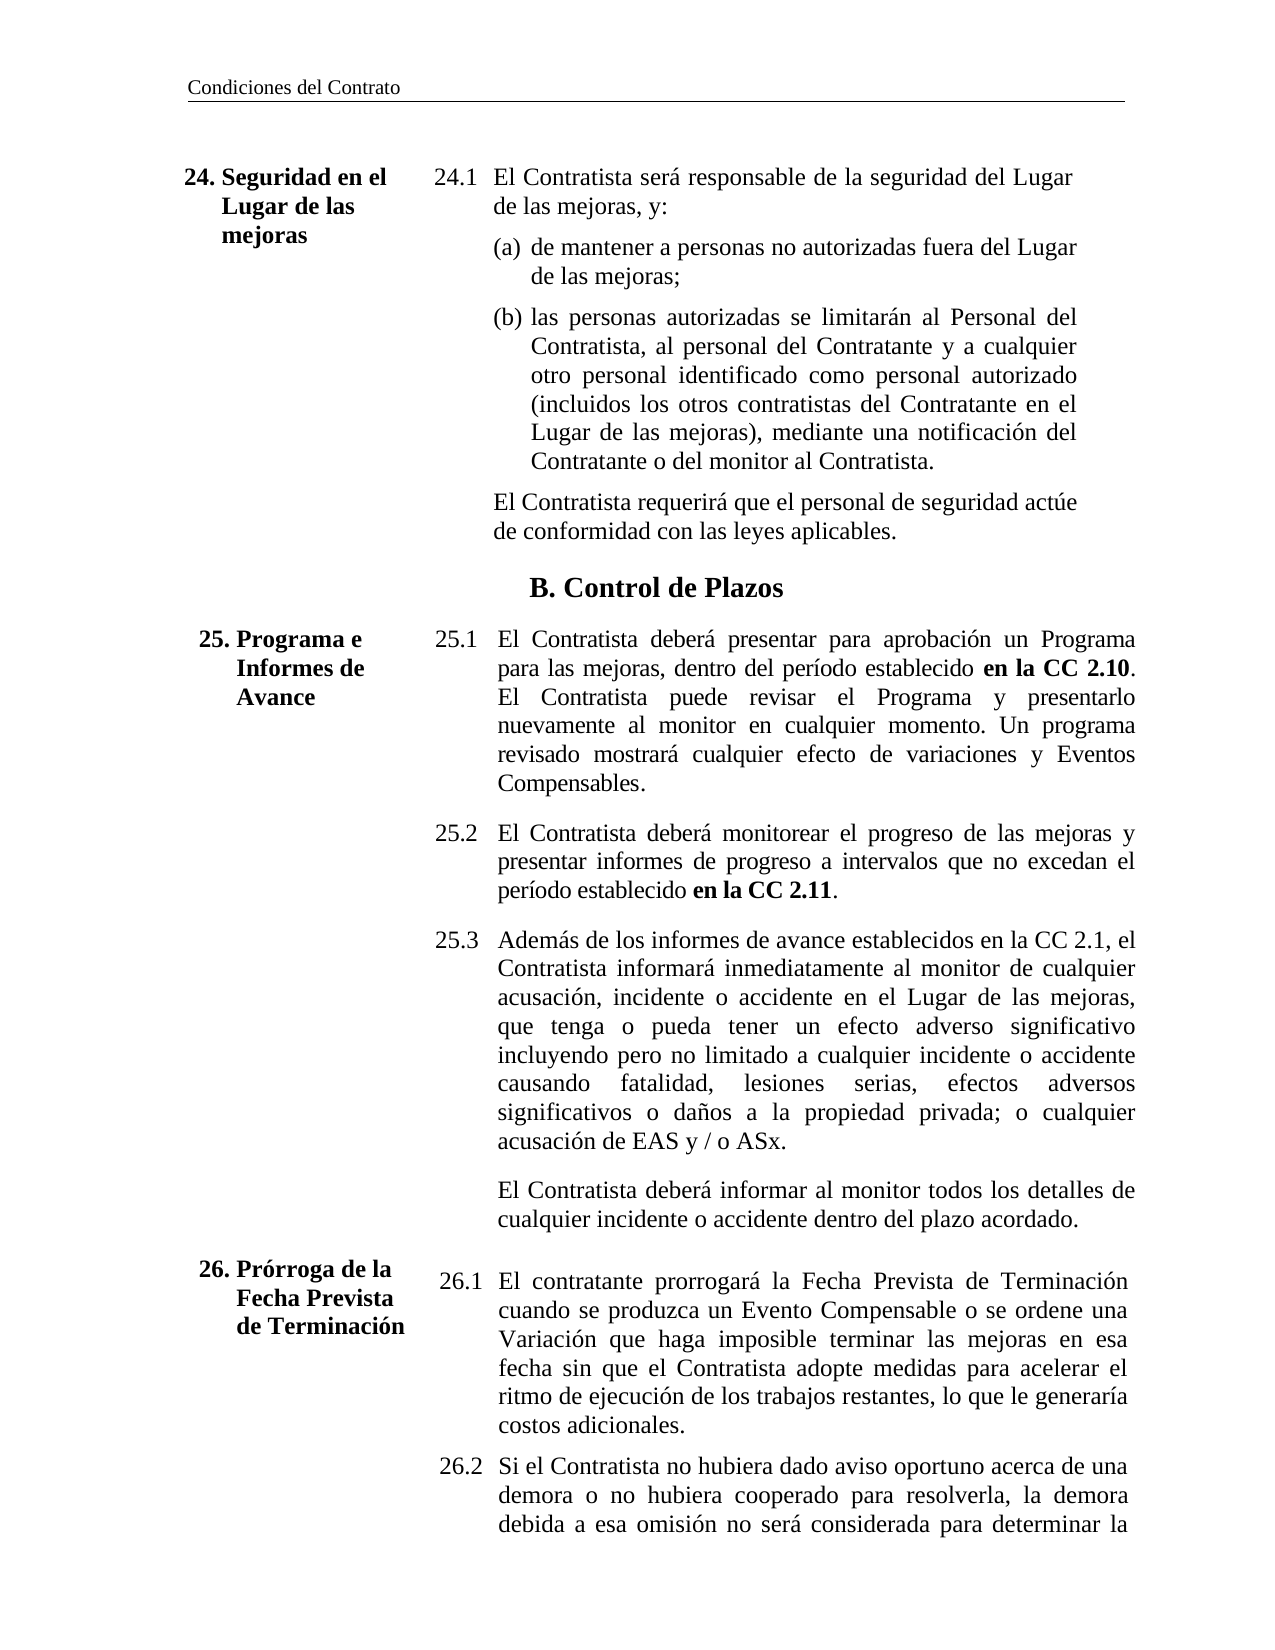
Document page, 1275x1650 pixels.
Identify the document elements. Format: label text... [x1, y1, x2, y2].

text B. Control de Plazos [187, 570, 1125, 603]
table_header Programa e Informes de Avance [188, 624, 424, 1254]
table_cell Seguridad en el Lugar de las mejoras [173, 150, 424, 557]
table_cell Prórroga de la Fecha Prevista de Terminación [188, 1254, 424, 1538]
table_header El Contratista deberá presentar para aprobación un Programa para las mejoras, dentro del período establecido en la CC 2.10. El Contratista puede revisar el Programa y presentarlo nuevamente al monitor en cualquier momento. Un programa revisado mostrará cualquier efecto de variaciones y Eventos Compensables. El Contratista deberá monitorear el progreso de las mejoras y presentar informes de progreso a intervalos que no excedan el período establecido en la CC 2.11. Además de los informes de avance establecidos en la CC 2.1, el Contratista informará inmediatamente al monitor de cualquier acusación, incidente o accidente en el Lugar de las mejoras, que tenga o pueda tener un efecto adverso significativo incluyendo pero no limitado a cualquier incidente o accidente causando fatalidad, lesiones serias, efectos adversos significativos o daños a la propiedad privada; o cualquier acusación de EAS y / o ASx. El Contratista deberá informar al monitor todos los detalles de cualquier incidente o accidente dentro del plazo acordado. [424, 624, 1140, 1254]
table_cell El Contratista será responsable de la seguridad del Lugar de las mejoras, y: de mantener a personas no autorizadas fuera del Lugar de las mejoras; las personas autorizadas se limitarán al Personal del Contratista, al personal del Contratante y a cualquier otro personal identificado como personal autorizado (incluidos los otros contratistas del Contratante en el Lugar de las mejoras), mediante una notificación del Contratante o del monitor al Contratista. El Contratista requerirá que el personal de seguridad actúe de conformidad con las leyes aplicables. [424, 150, 1089, 557]
